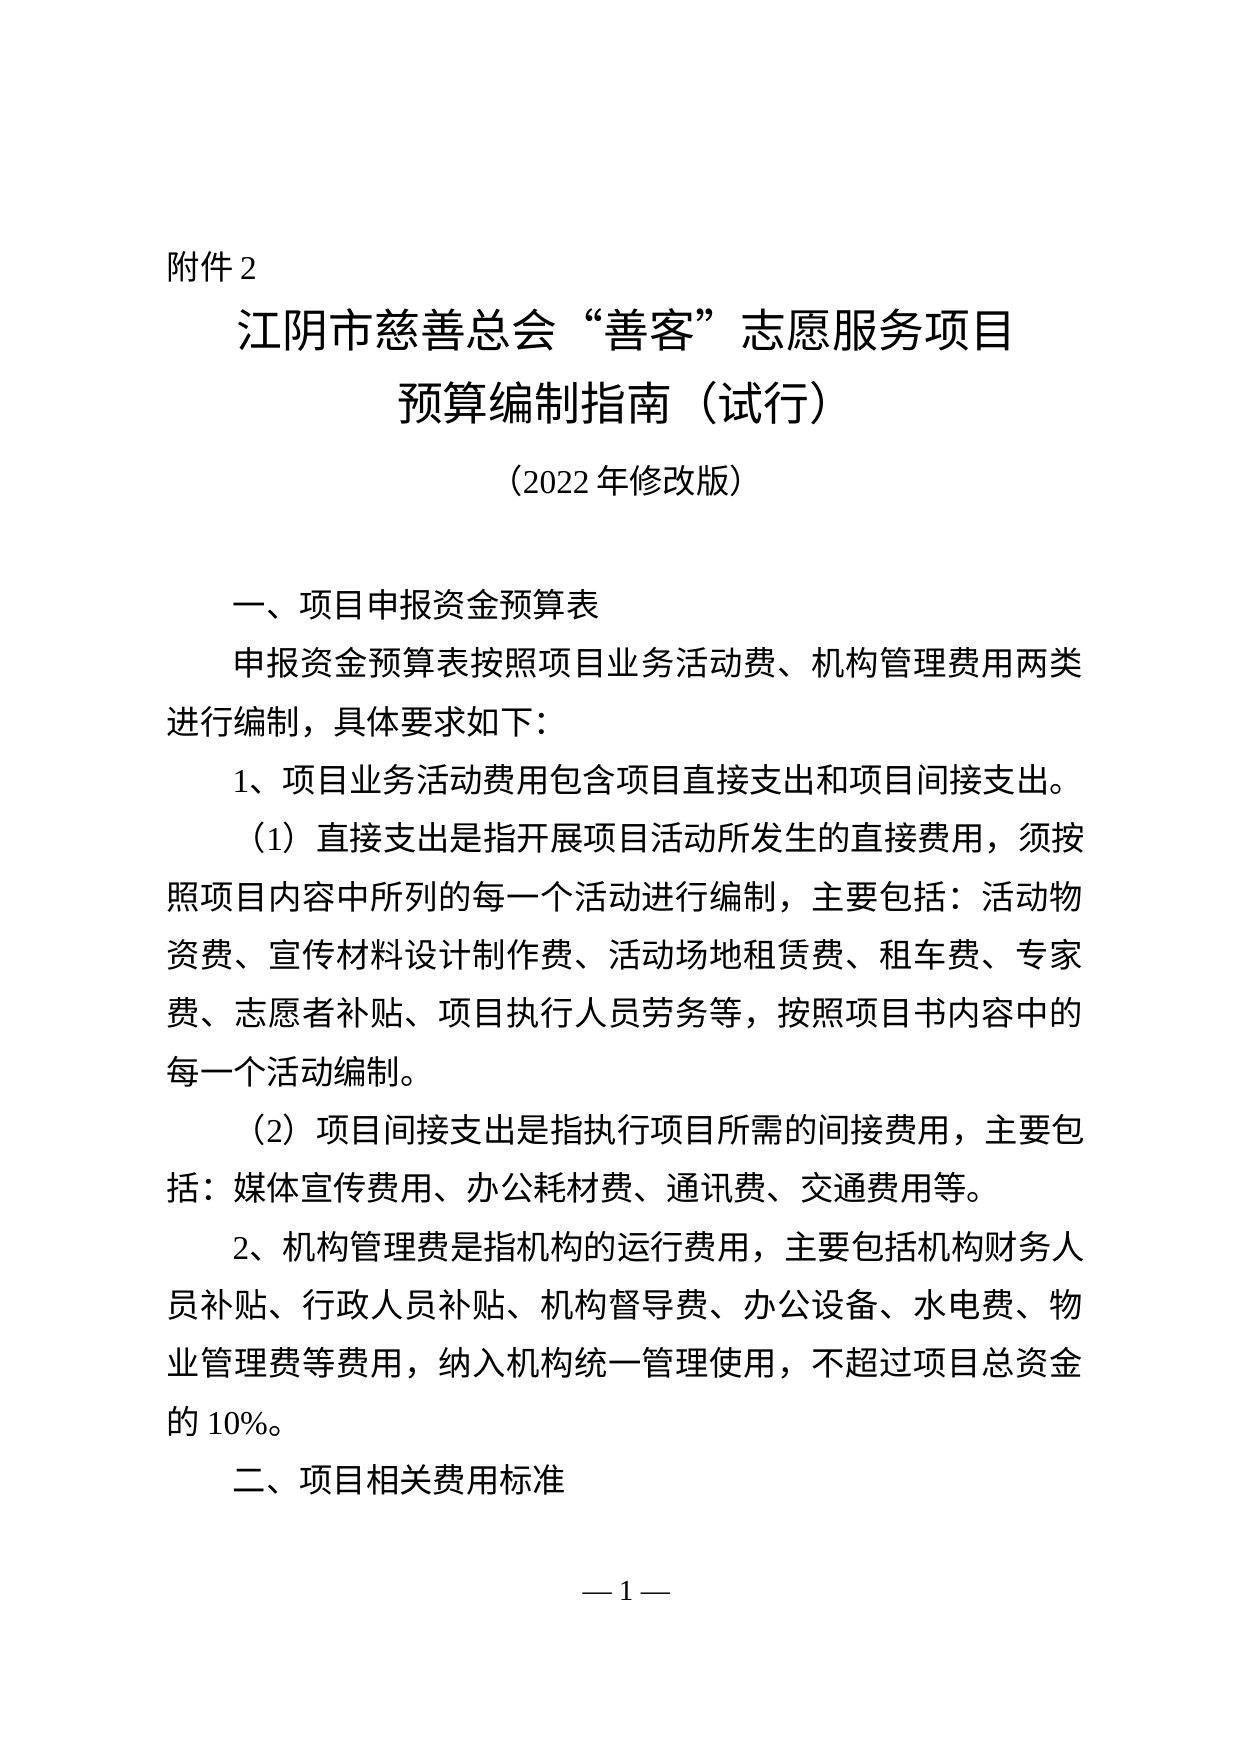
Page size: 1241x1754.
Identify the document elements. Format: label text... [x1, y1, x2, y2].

text （1）直接支出是指开展项目活动所发生的直接费用，须按照项目内容中所列的每一个活动进行编制，主要包括：活动物资费、宣传材料设计制作费、活动场地租赁费、租车费、专家费、志愿者补贴、项目执行人员劳务等，按照项目书内容中的每一个活动编制。 [167, 802, 1085, 1094]
text 1、项目业务活动费用包含项目直接支出和项目间接支出。 [167, 744, 1085, 802]
text 二、项目相关费用标准 [167, 1444, 1085, 1502]
text 一、项目申报资金预算表 [167, 569, 1085, 627]
text 江阴市慈善总会“善客”志愿服务项目 [167, 289, 1085, 362]
text 附件2 [167, 227, 1085, 289]
text 2、机构管理费是指机构的运行费用，主要包括机构财务人员补贴、行政人员补贴、机构督导费、办公设备、水电费、物业管理费等费用，纳入机构统一管理使用，不超过项目总资金的10%。 [167, 1210, 1085, 1444]
text （2022年修改版） [167, 435, 1085, 508]
text 申报资金预算表按照项目业务活动费、机构管理费用两类进行编制，具体要求如下： [167, 627, 1085, 744]
text （2）项目间接支出是指执行项目所需的间接费用，主要包括：媒体宣传费用、办公耗材费、通讯费、交通费用等。 [167, 1094, 1085, 1210]
text 预算编制指南（试行） [167, 362, 1085, 435]
